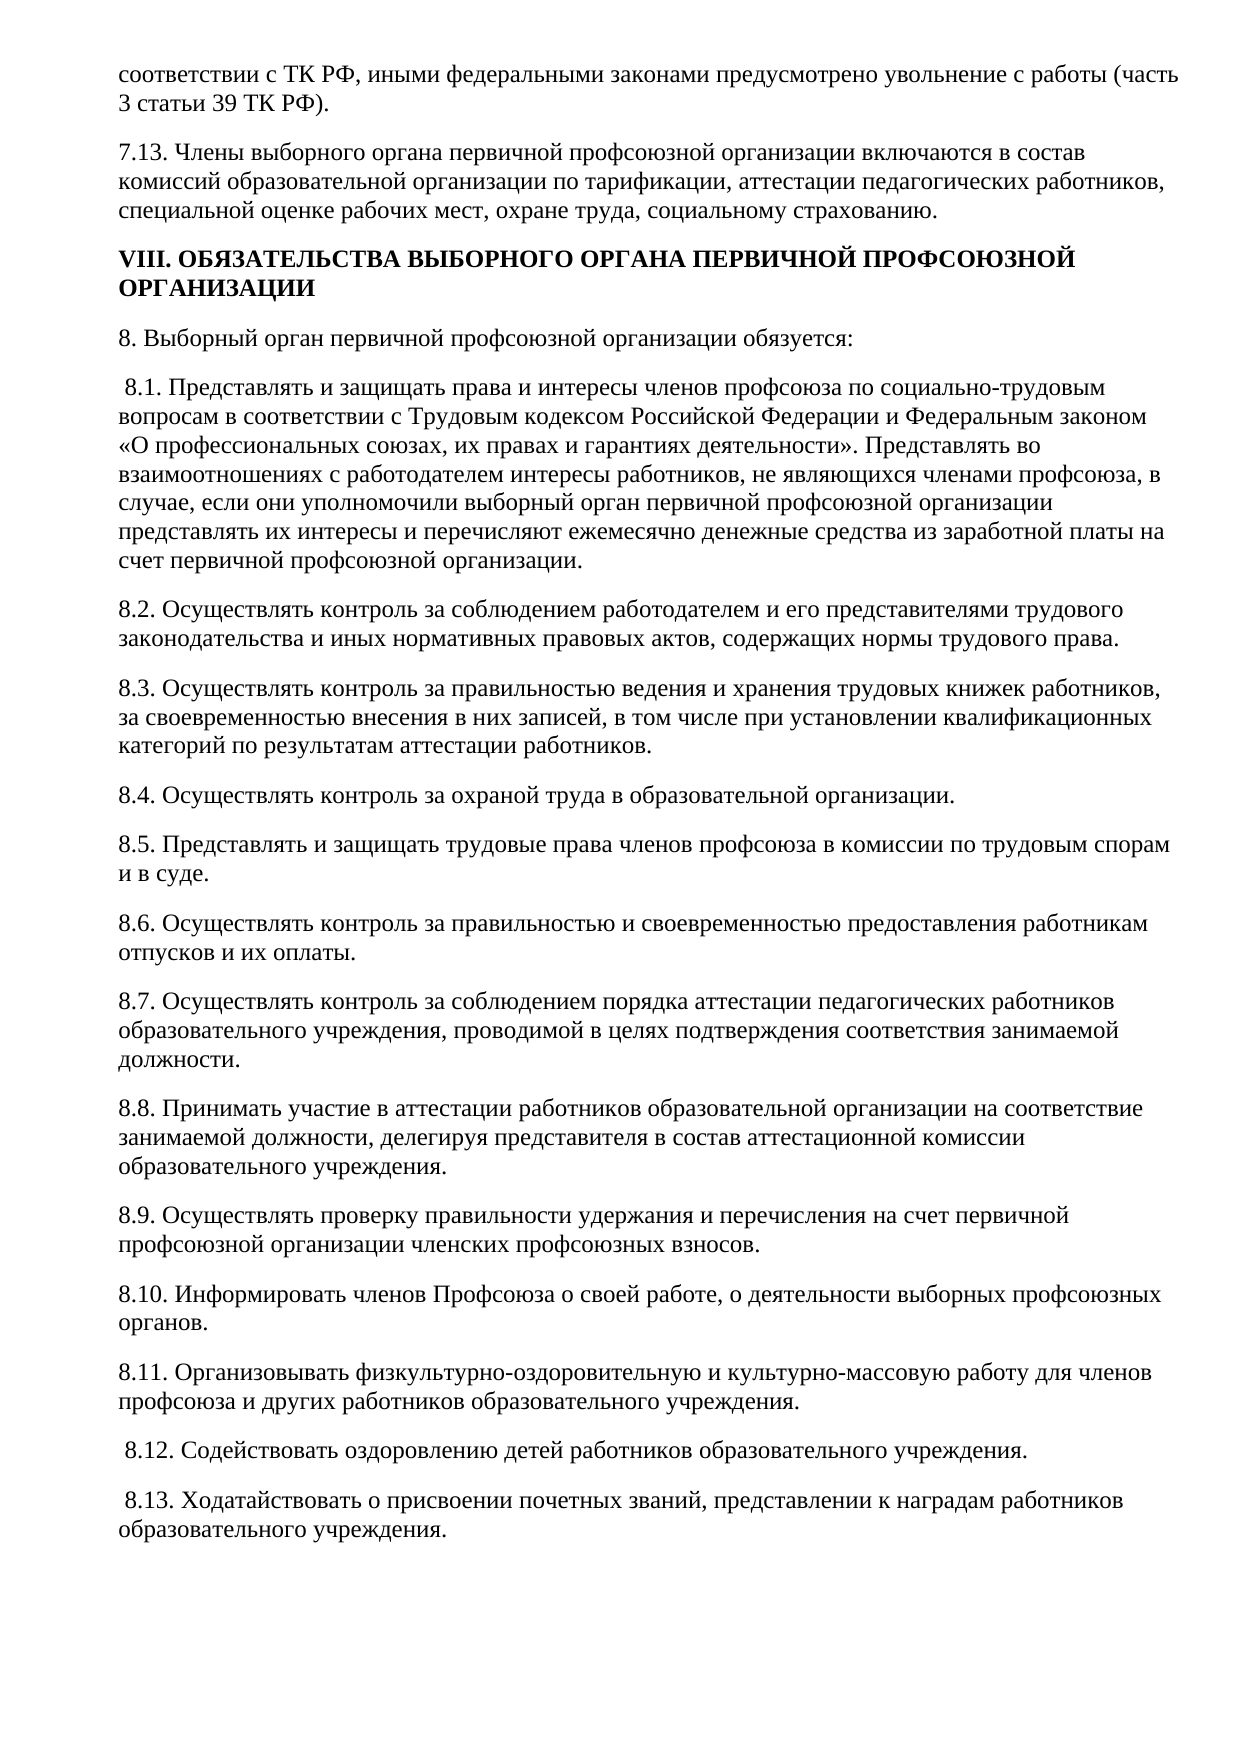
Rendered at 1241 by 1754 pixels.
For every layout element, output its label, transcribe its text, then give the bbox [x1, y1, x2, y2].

text 8.6. Осуществлять контроль за правильностью и своевременностью предоставления работникам отпусков и их оплаты. [118, 908, 1181, 965]
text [118, 59, 1181, 117]
text 8.9. Осуществлять проверку правильности удержания и перечисления на счет первичной профсоюзной организации членских профсоюзных взносов. [118, 1200, 1181, 1258]
text 8.13. Ходатайствовать о присвоении почетных званий, представлении к наградам работников образовательного учреждения. [118, 1485, 1181, 1542]
text 8.11. Организовывать физкультурно-оздоровительную и культурно-массовую работу для членов профсоюза и других работников образовательного учреждения. [118, 1357, 1181, 1414]
text 8.7. Осуществлять контроль за соблюдением порядка аттестации педагогических работников образовательного учреждения, проводимой в целях подтверждения соответствия занимаемой должности. [118, 986, 1181, 1072]
text 8.4. Осуществлять контроль за охраной труда в образовательной организации. [118, 780, 1181, 809]
text 8.3. Осуществлять контроль за правильностью ведения и хранения трудовых книжек работников, за своевременностью внесения в них записей, в том числе при установлении квалификационных категорий по результатам аттестации работников. [118, 673, 1181, 759]
text 8.12. Содействовать оздоровлению детей работников образовательного учреждения. [118, 1435, 1181, 1464]
text 8.1. Представлять и защищать права и интересы членов профсоюза по социально-трудовым вопросам в соответствии с Трудовым кодексом Российской Федерации и Федеральным законом «О профессиональных союзах, их правах и гарантиях деятельности». Представлять во взаимоотношениях с работодателем интересы работников, не являющихся членами профсоюза, в случае, если они уполномочили выборный орган первичной профсоюзной организации представлять их интересы и перечисляют ежемесячно денежные средства из заработной платы на счет первичной профсоюзной организации. [118, 372, 1181, 574]
text VIII. ОБЯЗАТЕЛЬСТВА ВЫБОРНОГО ОРГАНА ПЕРВИЧНОЙ ПРОФСОЮЗНОЙ ОРГАНИЗАЦИИ [118, 244, 1181, 302]
text 8.10. Информировать членов Профсоюза о своей работе, о деятельности выборных профсоюзных органов. [118, 1279, 1181, 1336]
text 8.2. Осуществлять контроль за соблюдением работодателем и его представителями трудового законодательства и иных нормативных правовых актов, содержащих нормы трудового права. [118, 594, 1181, 652]
text 8.8. Принимать участие в аттестации работников образовательной организации на соответствие занимаемой должности, делегируя представителя в состав аттестационной комиссии образовательного учреждения. [118, 1093, 1181, 1179]
text 8.5. Представлять и защищать трудовые права членов профсоюза в комиссии по трудовым спорам и в суде. [118, 829, 1181, 887]
text 7.13. Члены выборного органа первичной профсоюзной организации включаются в состав комиссий образовательной организации по тарификации, аттестации педагогических работников, специальной оценке рабочих мест, охране труда, социальному страхованию. [118, 137, 1181, 224]
text 8. Выборный орган первичной профсоюзной организации обязуется: [118, 323, 1181, 352]
